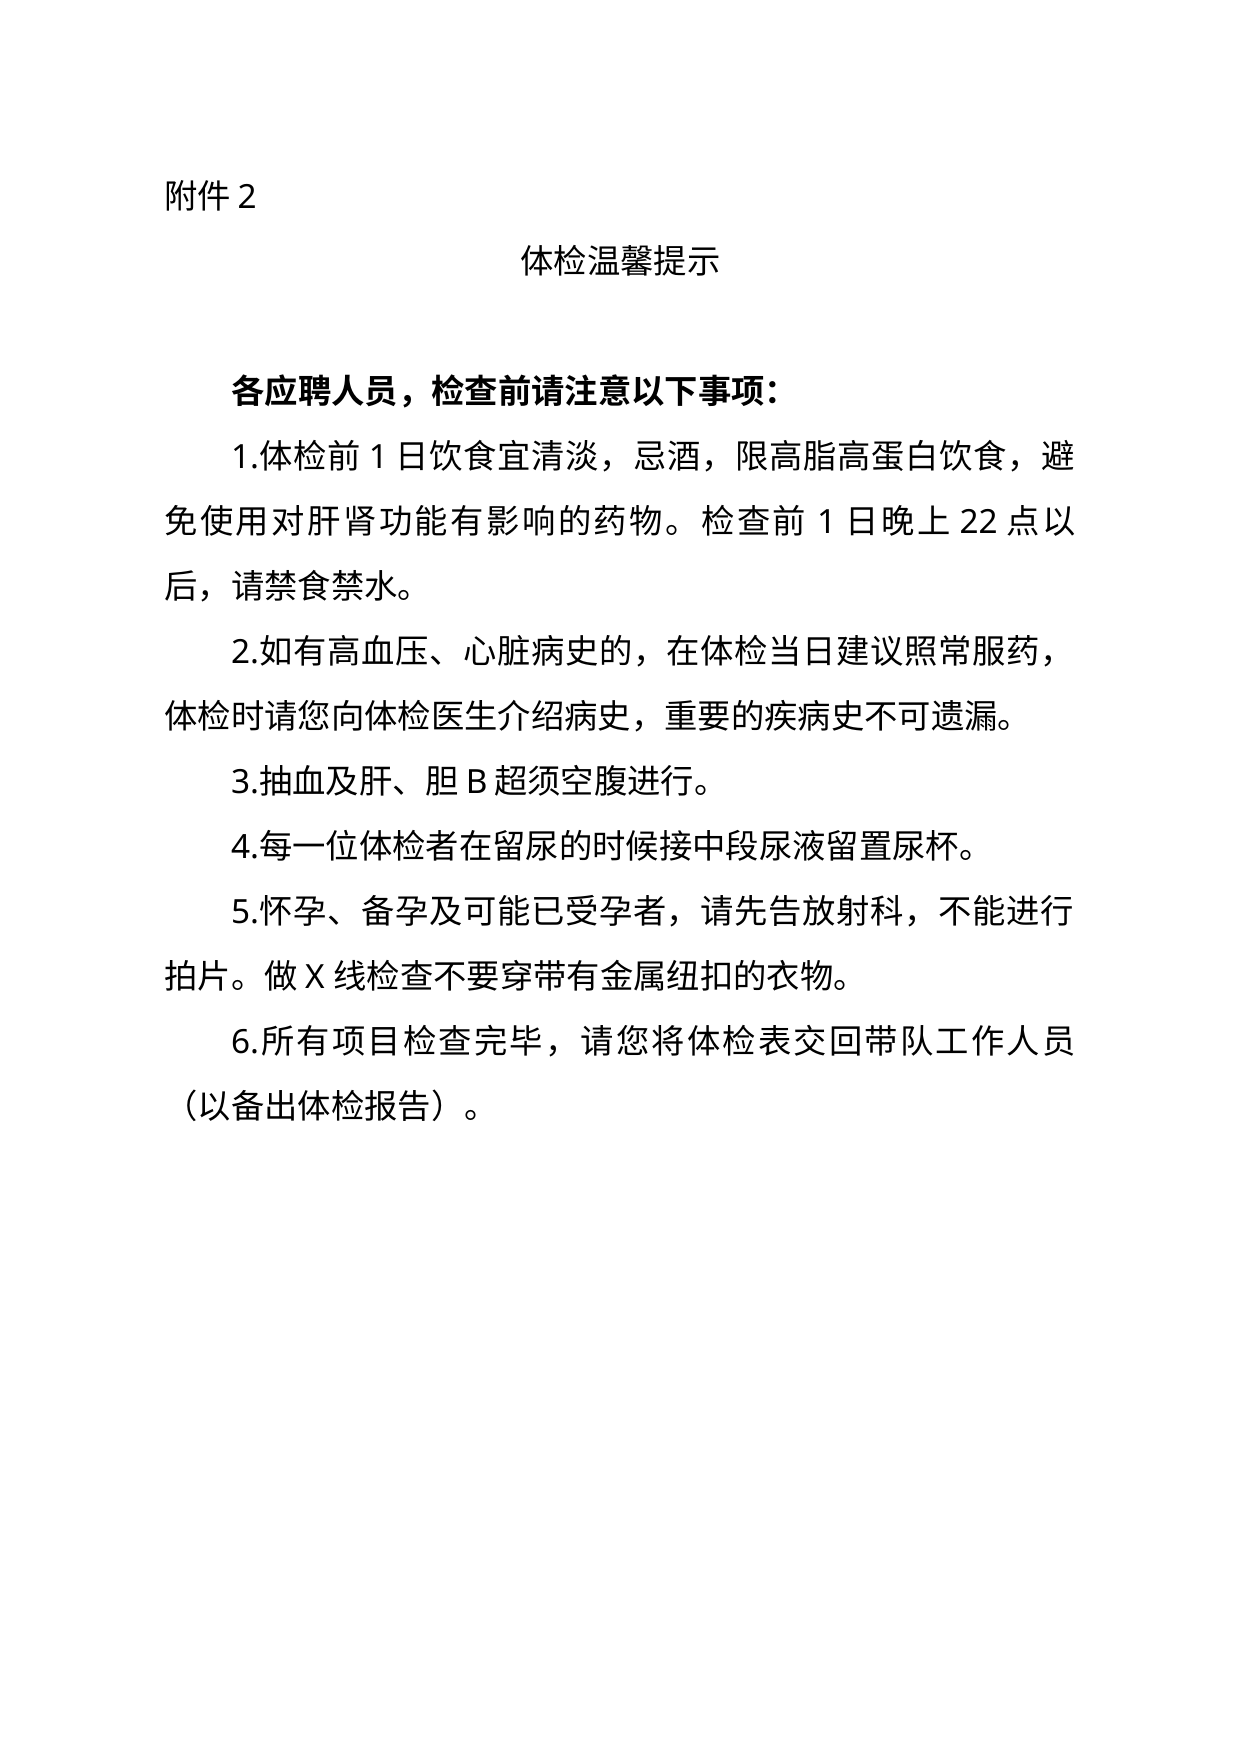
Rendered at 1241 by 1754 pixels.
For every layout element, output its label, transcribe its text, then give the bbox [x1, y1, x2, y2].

text 3.抽血及肝、胆B超须空腹进行。 [164, 747, 1076, 812]
text 各应聘人员，检查前请注意以下事项： [164, 357, 1076, 422]
text 1.体检前1日饮食宜清淡，忌酒，限高脂高蛋白饮食，避免使用对肝肾功能有影响的药物。检查前1日晚上22点以后，请禁食禁水。 [164, 422, 1076, 617]
text 6.所有项目检查完毕，请您将体检表交回带队工作人员（以备出体检报告）。 [164, 1007, 1076, 1137]
text 体检温馨提示 [164, 227, 1076, 292]
text 附件2 [164, 162, 1076, 227]
text 5.怀孕、备孕及可能已受孕者，请先告放射科，不能进行拍片。做 X 线检查不要穿带有金属纽扣的衣物。 [164, 877, 1076, 1007]
text 4.每一位体检者在留尿的时候接中段尿液留置尿杯。 [164, 812, 1076, 877]
text 2.如有高血压、心脏病史的，在体检当日建议照常服药，体检时请您向体检医生介绍病史，重要的疾病史不可遗漏。 [164, 617, 1076, 747]
